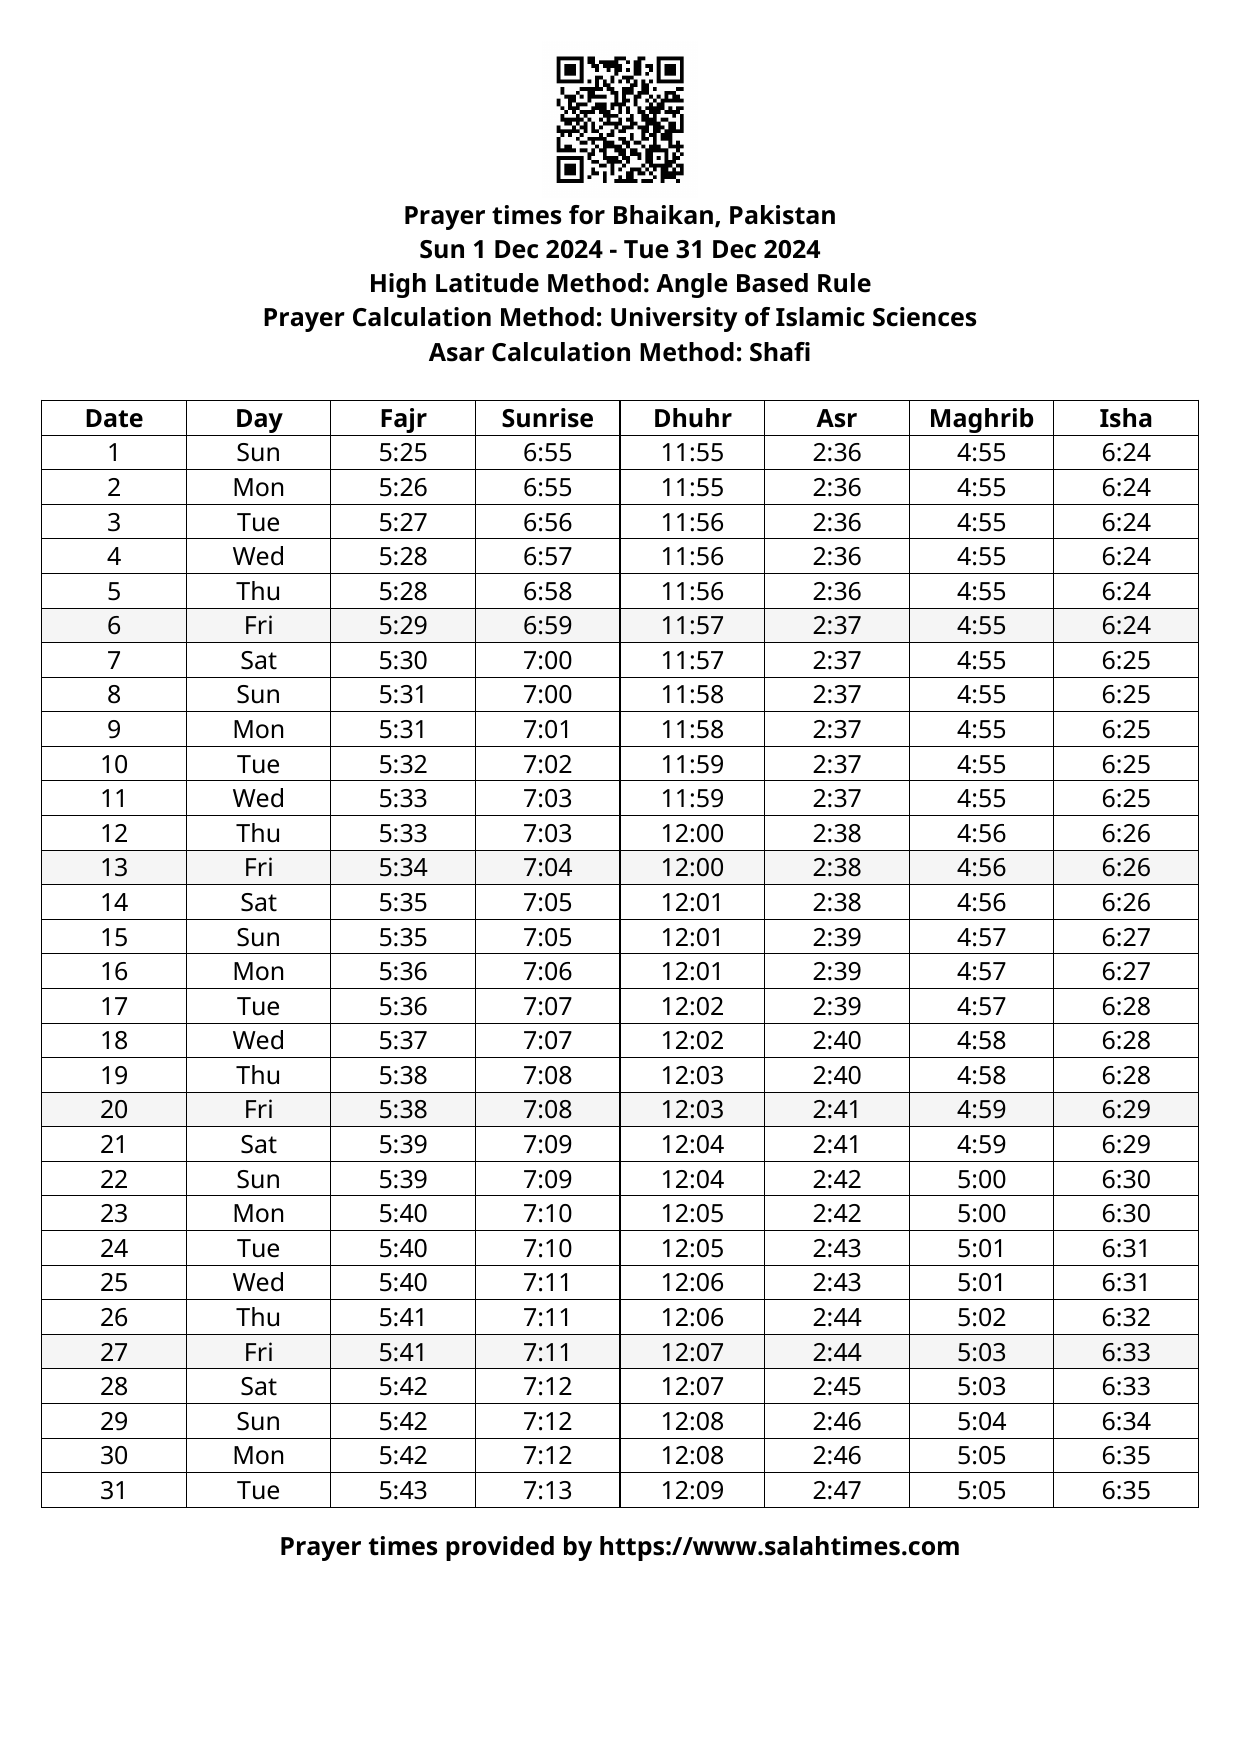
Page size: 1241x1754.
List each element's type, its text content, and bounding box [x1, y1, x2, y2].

text Prayer times for Bhaikan, Pakistan [42, 198, 1198, 232]
table_cell 26 [42, 1300, 186, 1334]
table_cell 21 [42, 1127, 186, 1161]
table_cell 6:28 [1054, 989, 1198, 1022]
table_cell 4:58 [910, 1058, 1053, 1092]
text Asar Calculation Method: Shafi [42, 334, 1198, 368]
table_cell 2:42 [765, 1196, 909, 1230]
table_cell Sun [187, 1162, 330, 1195]
text Sun 1 Dec 2024 - Tue 31 Dec 2024 [42, 232, 1198, 266]
table_cell Sun [187, 678, 330, 711]
table_cell Thu [187, 574, 330, 607]
table_cell 16 [42, 954, 186, 988]
table_cell 13 [42, 851, 186, 884]
table_cell 4:55 [910, 539, 1053, 573]
table_cell 7:12 [476, 1404, 619, 1437]
table_cell 7:13 [476, 1473, 619, 1507]
table_cell 5:41 [331, 1300, 475, 1334]
table_cell 4:58 [910, 1024, 1053, 1057]
table_cell 12:05 [621, 1196, 764, 1230]
table_cell 2:44 [765, 1335, 909, 1368]
table_cell Fri [187, 851, 330, 884]
table_cell 12:01 [621, 920, 764, 953]
table_cell 5:05 [910, 1439, 1053, 1472]
table_cell 4:55 [910, 470, 1053, 504]
table_cell 6:25 [1054, 781, 1198, 815]
table_cell 12:08 [621, 1404, 764, 1437]
table_cell 7:03 [476, 816, 619, 849]
table_cell Sun [187, 920, 330, 953]
table_cell 6:32 [1054, 1300, 1198, 1334]
table_cell Mon [187, 954, 330, 988]
table_cell 6:25 [1054, 712, 1198, 746]
table_cell 2:36 [765, 470, 909, 504]
table_cell 11:57 [621, 609, 764, 642]
table_cell 5:40 [331, 1231, 475, 1264]
table_cell 12:06 [621, 1266, 764, 1299]
table_cell 6:30 [1054, 1196, 1198, 1230]
table_cell 12:09 [621, 1473, 764, 1507]
table_cell 10 [42, 747, 186, 780]
table_cell 6:33 [1054, 1369, 1198, 1403]
table_cell 2:46 [765, 1439, 909, 1472]
table_cell 11:58 [621, 678, 764, 711]
table_cell 7:11 [476, 1335, 619, 1368]
table_cell 6:26 [1054, 816, 1198, 849]
table_cell 5:41 [331, 1335, 475, 1368]
table_header Isha [1054, 401, 1198, 434]
table_cell 7:01 [476, 712, 619, 746]
table_cell 5:43 [331, 1473, 475, 1507]
table_cell 6:27 [1054, 920, 1198, 953]
table_header Asr [765, 401, 909, 434]
table_header Day [187, 401, 330, 434]
table_cell 5:00 [910, 1162, 1053, 1195]
table_cell 6:29 [1054, 1127, 1198, 1161]
table_cell 2:44 [765, 1300, 909, 1334]
table_cell 6:35 [1054, 1439, 1198, 1472]
table_cell 4:56 [910, 885, 1053, 919]
table_cell Sun [187, 436, 330, 469]
table_cell 7:09 [476, 1127, 619, 1161]
table_cell Thu [187, 816, 330, 849]
table_cell 2:37 [765, 781, 909, 815]
table_cell 2:40 [765, 1058, 909, 1092]
table_cell 5:42 [331, 1404, 475, 1437]
table_cell Mon [187, 712, 330, 746]
table_cell 3 [42, 505, 186, 538]
table_cell 7:06 [476, 954, 619, 988]
table_cell 2:37 [765, 712, 909, 746]
table_cell 5:01 [910, 1266, 1053, 1299]
table_cell 5:33 [331, 781, 475, 815]
table_cell 2:36 [765, 436, 909, 469]
table_cell 4:55 [910, 712, 1053, 746]
table_cell 12:03 [621, 1093, 764, 1126]
table_cell 8 [42, 678, 186, 711]
table_cell Thu [187, 1058, 330, 1092]
table_cell 12:07 [621, 1335, 764, 1368]
table_header Maghrib [910, 401, 1053, 434]
table_header Sunrise [476, 401, 619, 434]
table_cell 6:29 [1054, 1093, 1198, 1126]
table_cell 12:08 [621, 1439, 764, 1472]
table_cell 12:00 [621, 816, 764, 849]
table_cell 7:11 [476, 1266, 619, 1299]
table_cell 5:00 [910, 1196, 1053, 1230]
table_cell 5:02 [910, 1300, 1053, 1334]
table_cell 6:55 [476, 436, 619, 469]
table_cell 7:10 [476, 1231, 619, 1264]
table_cell 5:29 [331, 609, 475, 642]
table_cell 5:42 [331, 1439, 475, 1472]
table_cell 7:11 [476, 1300, 619, 1334]
table_cell Sun [187, 1404, 330, 1437]
table_cell 6:24 [1054, 539, 1198, 573]
table_cell 12:02 [621, 989, 764, 1022]
table_cell 12:01 [621, 954, 764, 988]
table_cell 2:36 [765, 539, 909, 573]
table_cell 4:57 [910, 920, 1053, 953]
table_cell 2:37 [765, 643, 909, 677]
table_cell 5:05 [910, 1473, 1053, 1507]
table_cell 5:35 [331, 920, 475, 953]
table_header Dhuhr [621, 401, 764, 434]
table_cell 11:55 [621, 470, 764, 504]
table_cell Tue [187, 505, 330, 538]
table_cell 6:25 [1054, 747, 1198, 780]
table_cell 6:28 [1054, 1058, 1198, 1092]
table_cell 12:04 [621, 1162, 764, 1195]
table_cell 5:40 [331, 1196, 475, 1230]
table_cell Sat [187, 885, 330, 919]
table_cell 4:56 [910, 851, 1053, 884]
table_cell Wed [187, 1266, 330, 1299]
table_cell 28 [42, 1369, 186, 1403]
table_cell 5:33 [331, 816, 475, 849]
table_cell 5:38 [331, 1093, 475, 1126]
table_cell 5:32 [331, 747, 475, 780]
table_cell 29 [42, 1404, 186, 1437]
table_cell 12:03 [621, 1058, 764, 1092]
table_cell 11:58 [621, 712, 764, 746]
table_cell 2:41 [765, 1127, 909, 1161]
table_cell Wed [187, 539, 330, 573]
table_cell 11:57 [621, 643, 764, 677]
table_cell 12:04 [621, 1127, 764, 1161]
table_cell 14 [42, 885, 186, 919]
table_cell 5:36 [331, 954, 475, 988]
table_cell 6:27 [1054, 954, 1198, 988]
table_cell 5:26 [331, 470, 475, 504]
table_cell 11:59 [621, 781, 764, 815]
table_cell 6:58 [476, 574, 619, 607]
table_cell 6:24 [1054, 436, 1198, 469]
table_cell 12:02 [621, 1024, 764, 1057]
table_cell 25 [42, 1266, 186, 1299]
table_cell 4:56 [910, 816, 1053, 849]
table_cell 11:56 [621, 539, 764, 573]
table_cell 4:55 [910, 574, 1053, 607]
table_cell 2:40 [765, 1024, 909, 1057]
table_cell 7:08 [476, 1093, 619, 1126]
picture [542, 41, 699, 198]
table_cell 5:35 [331, 885, 475, 919]
text Prayer Calculation Method: University of Islamic Sciences [42, 300, 1198, 334]
table_cell 30 [42, 1439, 186, 1472]
table_cell 7 [42, 643, 186, 677]
table_cell 7:12 [476, 1369, 619, 1403]
table_cell 5:04 [910, 1404, 1053, 1437]
table_cell 27 [42, 1335, 186, 1368]
table_cell 12:01 [621, 885, 764, 919]
table_cell 11 [42, 781, 186, 815]
table_cell 6:57 [476, 539, 619, 573]
table_cell 24 [42, 1231, 186, 1264]
table_cell 5:28 [331, 574, 475, 607]
table_header Date [42, 401, 186, 434]
table_cell 6:33 [1054, 1335, 1198, 1368]
table_cell 17 [42, 989, 186, 1022]
table_cell 7:05 [476, 885, 619, 919]
table_cell 1 [42, 436, 186, 469]
table_cell 4:59 [910, 1127, 1053, 1161]
table_cell 11:56 [621, 574, 764, 607]
table_cell 12:00 [621, 851, 764, 884]
table_cell 12:06 [621, 1300, 764, 1334]
table_cell 4:55 [910, 678, 1053, 711]
table_cell 2:38 [765, 851, 909, 884]
table_cell 6 [42, 609, 186, 642]
table_cell 2:37 [765, 747, 909, 780]
table_cell 6:26 [1054, 851, 1198, 884]
table_cell 18 [42, 1024, 186, 1057]
table_cell 2 [42, 470, 186, 504]
table_cell Fri [187, 1335, 330, 1368]
table_cell 6:25 [1054, 678, 1198, 711]
table_cell 7:12 [476, 1439, 619, 1472]
table_cell 23 [42, 1196, 186, 1230]
table_cell 7:07 [476, 1024, 619, 1057]
table_cell 5:31 [331, 712, 475, 746]
table_cell 7:00 [476, 678, 619, 711]
table_cell 11:59 [621, 747, 764, 780]
table_cell 20 [42, 1093, 186, 1126]
table_cell Thu [187, 1300, 330, 1334]
table_cell 2:36 [765, 505, 909, 538]
table_cell 2:47 [765, 1473, 909, 1507]
table_cell 2:42 [765, 1162, 909, 1195]
table_cell 5:27 [331, 505, 475, 538]
table_header Fajr [331, 401, 475, 434]
table_cell 7:00 [476, 643, 619, 677]
table_cell 5:39 [331, 1162, 475, 1195]
table_cell 5:31 [331, 678, 475, 711]
table_cell 12:07 [621, 1369, 764, 1403]
table_cell 5:39 [331, 1127, 475, 1161]
table_cell 4:59 [910, 1093, 1053, 1126]
table_cell 2:38 [765, 816, 909, 849]
table_cell Tue [187, 1473, 330, 1507]
table_cell Wed [187, 1024, 330, 1057]
table_cell 4:55 [910, 747, 1053, 780]
table_cell 2:37 [765, 609, 909, 642]
table_cell 6:31 [1054, 1231, 1198, 1264]
table_cell 6:24 [1054, 574, 1198, 607]
table_cell 7:08 [476, 1058, 619, 1092]
table_cell Sat [187, 1369, 330, 1403]
table_cell Sat [187, 1127, 330, 1161]
table_cell 12 [42, 816, 186, 849]
table_cell 2:39 [765, 954, 909, 988]
table_cell 5 [42, 574, 186, 607]
table_cell 6:34 [1054, 1404, 1198, 1437]
table_cell 5:37 [331, 1024, 475, 1057]
table_cell 6:24 [1054, 609, 1198, 642]
table_cell Tue [187, 989, 330, 1022]
table_cell 6:26 [1054, 885, 1198, 919]
table_cell 2:45 [765, 1369, 909, 1403]
table_cell 2:43 [765, 1231, 909, 1264]
table_cell 2:37 [765, 678, 909, 711]
table_cell 2:43 [765, 1266, 909, 1299]
table_cell 4:55 [910, 609, 1053, 642]
table_cell 4:55 [910, 781, 1053, 815]
table_cell Sat [187, 643, 330, 677]
table_cell 5:03 [910, 1335, 1053, 1368]
table_cell 6:24 [1054, 470, 1198, 504]
table_cell 7:05 [476, 920, 619, 953]
table_cell 15 [42, 920, 186, 953]
table_cell 6:25 [1054, 643, 1198, 677]
text Prayer times provided by https://www.salahtimes.com [42, 1528, 1198, 1563]
table_cell 2:38 [765, 885, 909, 919]
table_cell 6:55 [476, 470, 619, 504]
table_cell 4:55 [910, 436, 1053, 469]
table_cell 19 [42, 1058, 186, 1092]
table_cell Fri [187, 1093, 330, 1126]
table_cell 22 [42, 1162, 186, 1195]
table_cell 11:56 [621, 505, 764, 538]
table_cell 5:38 [331, 1058, 475, 1092]
table_cell 4:55 [910, 505, 1053, 538]
table_cell Tue [187, 747, 330, 780]
table_cell 4 [42, 539, 186, 573]
text High Latitude Method: Angle Based Rule [42, 266, 1198, 300]
table_cell 5:42 [331, 1369, 475, 1403]
table_cell 6:30 [1054, 1162, 1198, 1195]
table_cell 4:57 [910, 989, 1053, 1022]
table_cell 6:24 [1054, 505, 1198, 538]
table_cell 7:09 [476, 1162, 619, 1195]
table_cell 7:03 [476, 781, 619, 815]
table_cell 5:30 [331, 643, 475, 677]
table_cell 7:04 [476, 851, 619, 884]
table_cell 5:34 [331, 851, 475, 884]
table_cell 12:05 [621, 1231, 764, 1264]
table_cell 5:36 [331, 989, 475, 1022]
table_cell 5:40 [331, 1266, 475, 1299]
table_cell 2:39 [765, 920, 909, 953]
table_cell 2:46 [765, 1404, 909, 1437]
table_cell 5:28 [331, 539, 475, 573]
table_cell 9 [42, 712, 186, 746]
table_cell 5:03 [910, 1369, 1053, 1403]
table_cell 11:55 [621, 436, 764, 469]
table_cell Mon [187, 1439, 330, 1472]
table_cell 5:25 [331, 436, 475, 469]
table_cell 31 [42, 1473, 186, 1507]
table_cell 6:31 [1054, 1266, 1198, 1299]
table_cell 2:39 [765, 989, 909, 1022]
table_cell 7:02 [476, 747, 619, 780]
table_cell Fri [187, 609, 330, 642]
table_cell 2:36 [765, 574, 909, 607]
table_cell Mon [187, 470, 330, 504]
table_cell 2:41 [765, 1093, 909, 1126]
table_cell Mon [187, 1196, 330, 1230]
table_cell Wed [187, 781, 330, 815]
table_cell 6:56 [476, 505, 619, 538]
table_cell 6:28 [1054, 1024, 1198, 1057]
table_cell 7:07 [476, 989, 619, 1022]
table_cell 5:01 [910, 1231, 1053, 1264]
table_cell 4:57 [910, 954, 1053, 988]
table_cell 6:35 [1054, 1473, 1198, 1507]
table_cell 4:55 [910, 643, 1053, 677]
table_cell 7:10 [476, 1196, 619, 1230]
table_cell 6:59 [476, 609, 619, 642]
table_cell Tue [187, 1231, 330, 1264]
